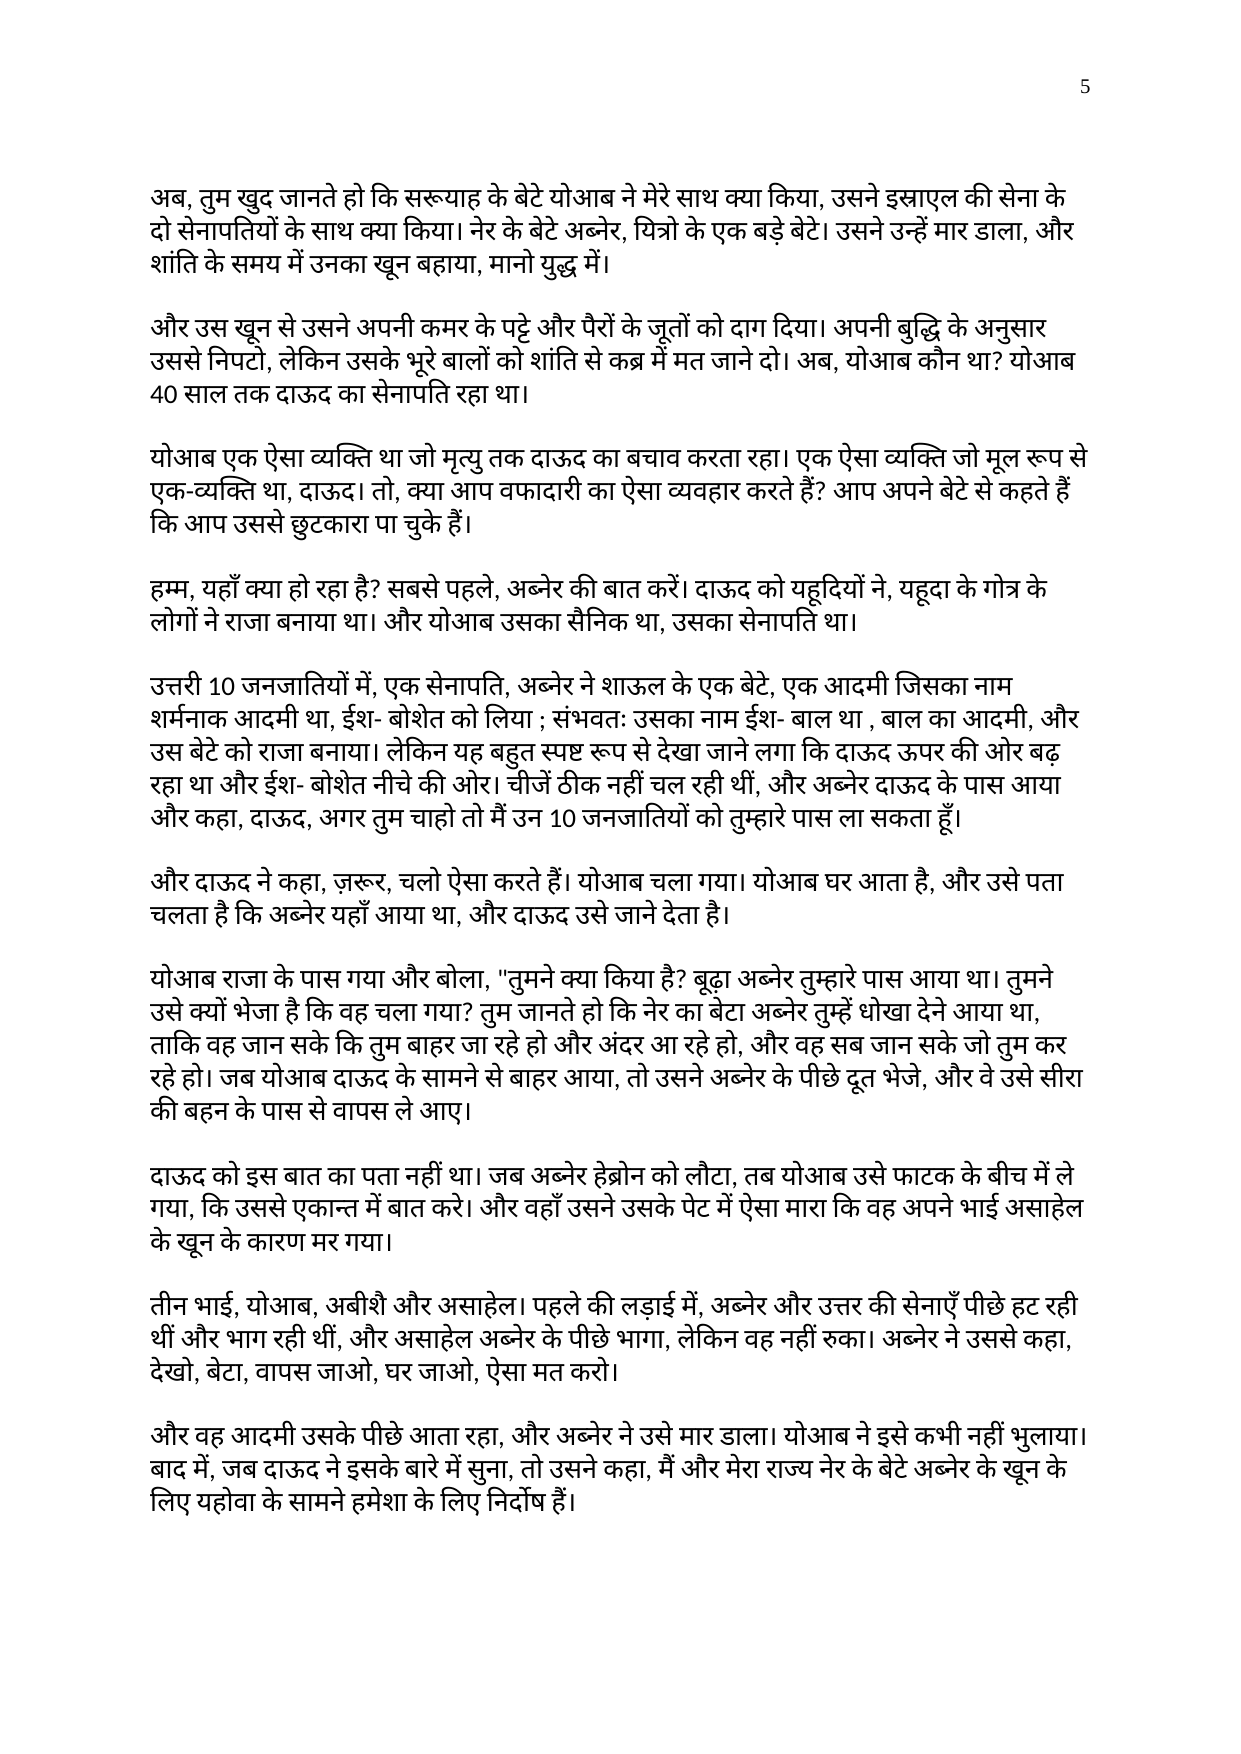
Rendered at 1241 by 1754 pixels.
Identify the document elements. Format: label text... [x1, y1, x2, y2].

text उत्तरी 10 जनजातियों में, एक सेनापति, अब्नेर ने शाऊल के एक बेटे, एक आदमी जिसका नाम शर्मनाक आदमी था, ईश- बोशेत को लिया ; संभवतः उसका नाम ईश- बाल था , बाल का आदमी, और उस बेटे को राजा बनाया। लेकिन यह बहुत स्पष्ट रूप से देखा जाने लगा कि दाऊद ऊपर की ओर बढ़ रहा था और ईश- बोशेत नीचे की ओर। चीजें ठीक नहीं चल रही थीं, और अब्नेर दाऊद के पास आया और कहा, दाऊद, अगर तुम चाहो तो मैं उन 10 जनजातियों को तुम्हारे पास ला सकता हूँ। [150, 669, 1090, 834]
text और वह आदमी उसके पीछे आता रहा, और अब्नेर ने उसे मार डाला। योआब ने इसे कभी नहीं भुलाया। बाद में, जब दाऊद ने इसके बारे में सुना, तो उसने कहा, मैं और मेरा राज्य नेर के बेटे अब्नेर के खून के लिए यहोवा के सामने हमेशा के लिए निर्दोष हैं। [150, 1419, 1090, 1518]
text हम्म, यहाँ क्या हो रहा है? सबसे पहले, अब्नेर की बात करें। दाऊद को यहूदियों ने, यहूदा के गोत्र के लोगों ने राजा बनाया था। और योआब उसका सैनिक था, उसका सेनापति था। [150, 572, 1090, 638]
text दाऊद को इस बात का पता नहीं था। जब अब्नेर हेब्रोन को लौटा, तब योआब उसे फाटक के बीच में ले गया, कि उससे एकान्त में बात करे। और वहाँ उसने उसके पेट में ऐसा मारा कि वह अपने भाई असाहेल के खून के कारण मर गया। [150, 1159, 1090, 1258]
text योआब एक ऐसा व्यक्ति था जो मृत्यु तक दाऊद का बचाव करता रहा। एक ऐसा व्यक्ति जो मूल रूप से एक-व्यक्ति था, दाऊद। तो, क्या आप वफादारी का ऐसा व्यवहार करते हैं? आप अपने बेटे से कहते हैं कि आप उससे छुटकारा पा चुके हैं। [150, 442, 1090, 541]
text योआब राजा के पास गया और बोला, "तुमने क्या किया है? बूढ़ा अब्नेर तुम्हारे पास आया था। तुमने उसे क्यों भेजा है कि वह चला गया? तुम जानते हो कि नेर का बेटा अब्नेर तुम्हें धोखा देने आया था, ताकि वह जान सके कि तुम बाहर जा रहे हो और अंदर आ रहे हो, और वह सब जान सके जो तुम कर रहे हो। जब योआब दाऊद के सामने से बाहर आया, तो उसने अब्नेर के पीछे दूत भेजे, और वे उसे सीरा की बहन के पास से वापस ले आए। [150, 962, 1090, 1127]
text तीन भाई, योआब, अबीशै और असाहेल। पहले की लड़ाई में, अब्नेर और उत्तर की सेनाएँ पीछे हट रही थीं और भाग रही थीं, और असाहेल अब्नेर के पीछे भागा, लेकिन वह नहीं रुका। अब्नेर ने उससे कहा, देखो, बेटा, वापस जाओ, घर जाओ, ऐसा मत करो। [150, 1289, 1090, 1388]
text अब, तुम खुद जानते हो कि सरूयाह के बेटे योआब ने मेरे साथ क्या किया, उसने इस्राएल की सेना के दो सेनापतियों के साथ क्या किया। नेर के बेटे अब्नेर, यित्रो के एक बड़े बेटे। उसने उन्हें मार डाला, और शांति के समय में उनका खून बहाया, मानो युद्ध में। [150, 181, 1090, 280]
text और दाऊद ने कहा, ज़रूर, चलो ऐसा करते हैं। योआब चला गया। योआब घर आता है, और उसे पता चलता है कि अब्नेर यहाँ आया था, और दाऊद उसे जाने देता है। [150, 865, 1090, 931]
text और उस खून से उसने अपनी कमर के पट्टे और पैरों के जूतों को दाग दिया। अपनी बुद्धि के अनुसार उससे निपटो, लेकिन उसके भूरे बालों को शांति से कब्र में मत जाने दो। अब, योआब कौन था? योआब 40 साल तक दाऊद का सेनापति रहा था। [150, 311, 1090, 410]
